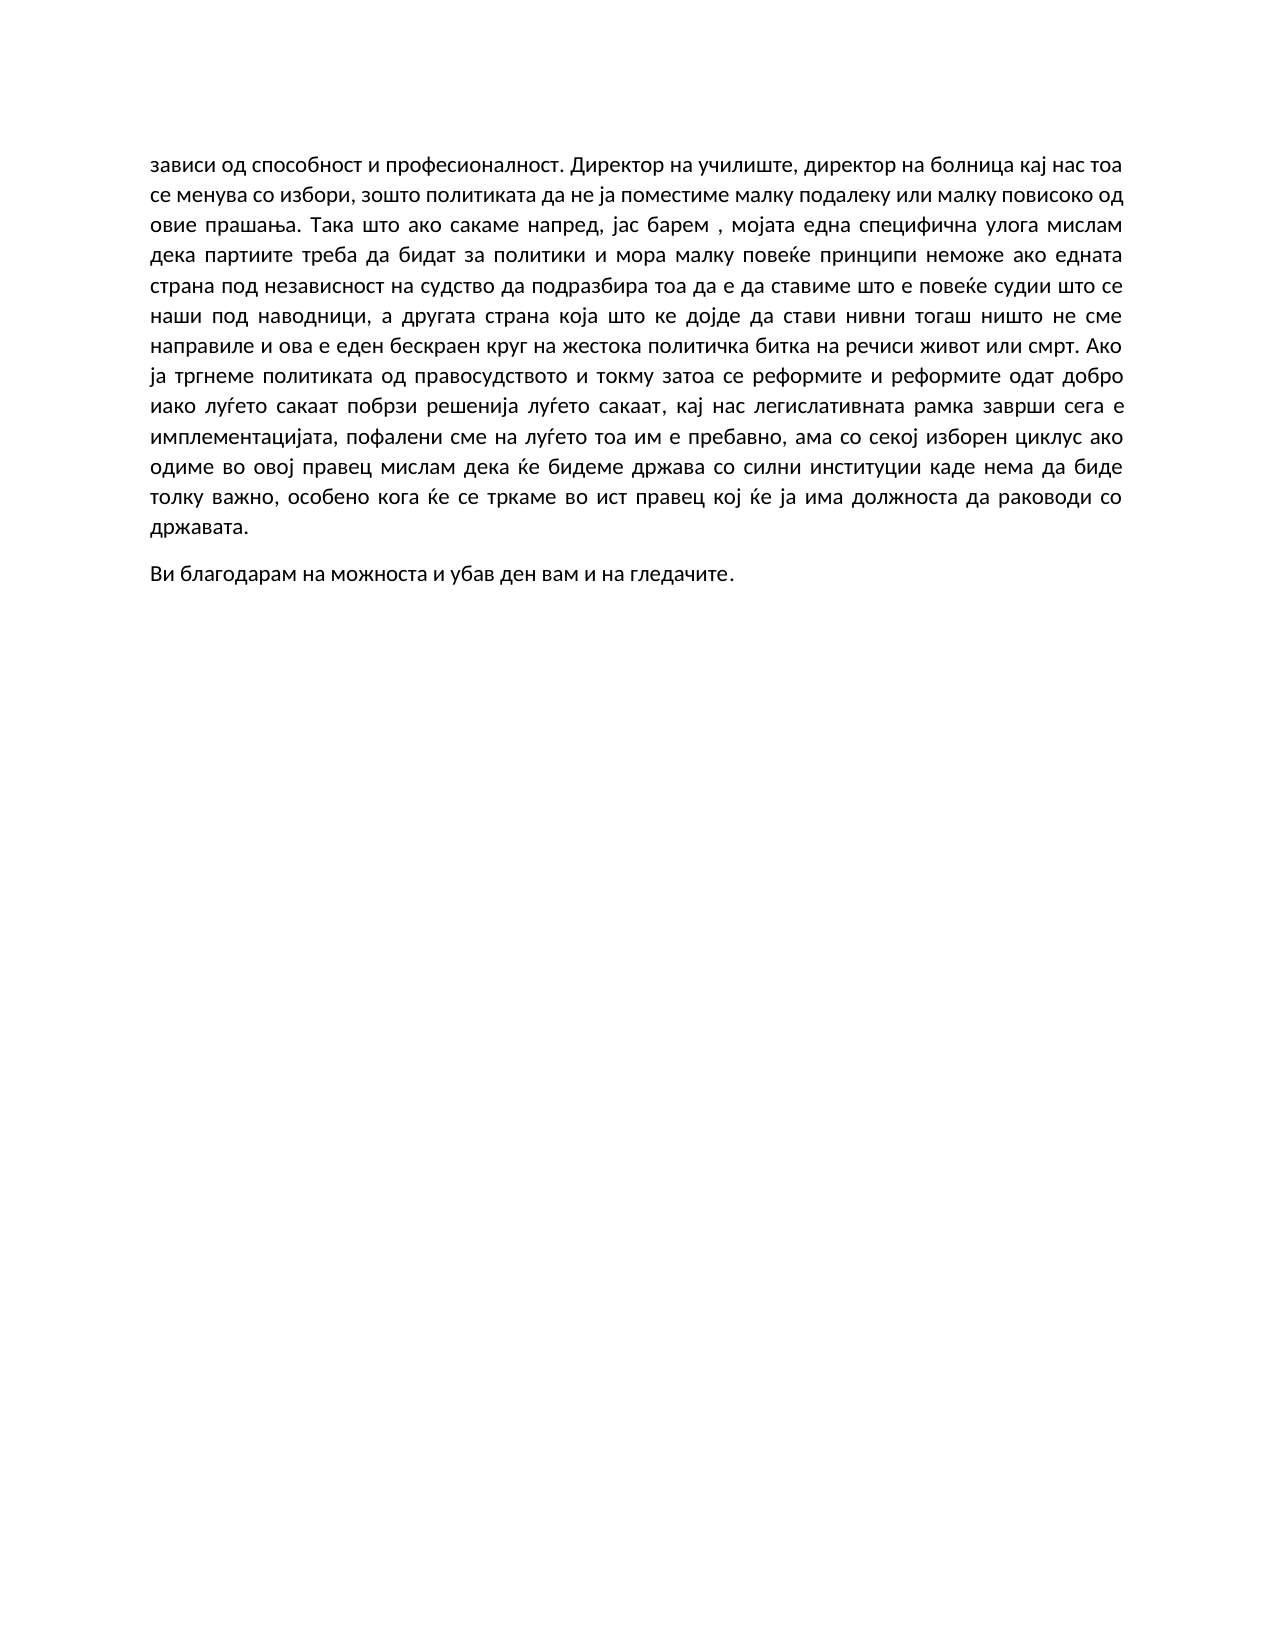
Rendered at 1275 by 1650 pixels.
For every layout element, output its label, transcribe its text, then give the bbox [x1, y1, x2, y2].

text Ви благодарам на можноста и убав ден вам и на гледачите. [150, 559, 1125, 587]
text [150, 150, 1125, 541]
